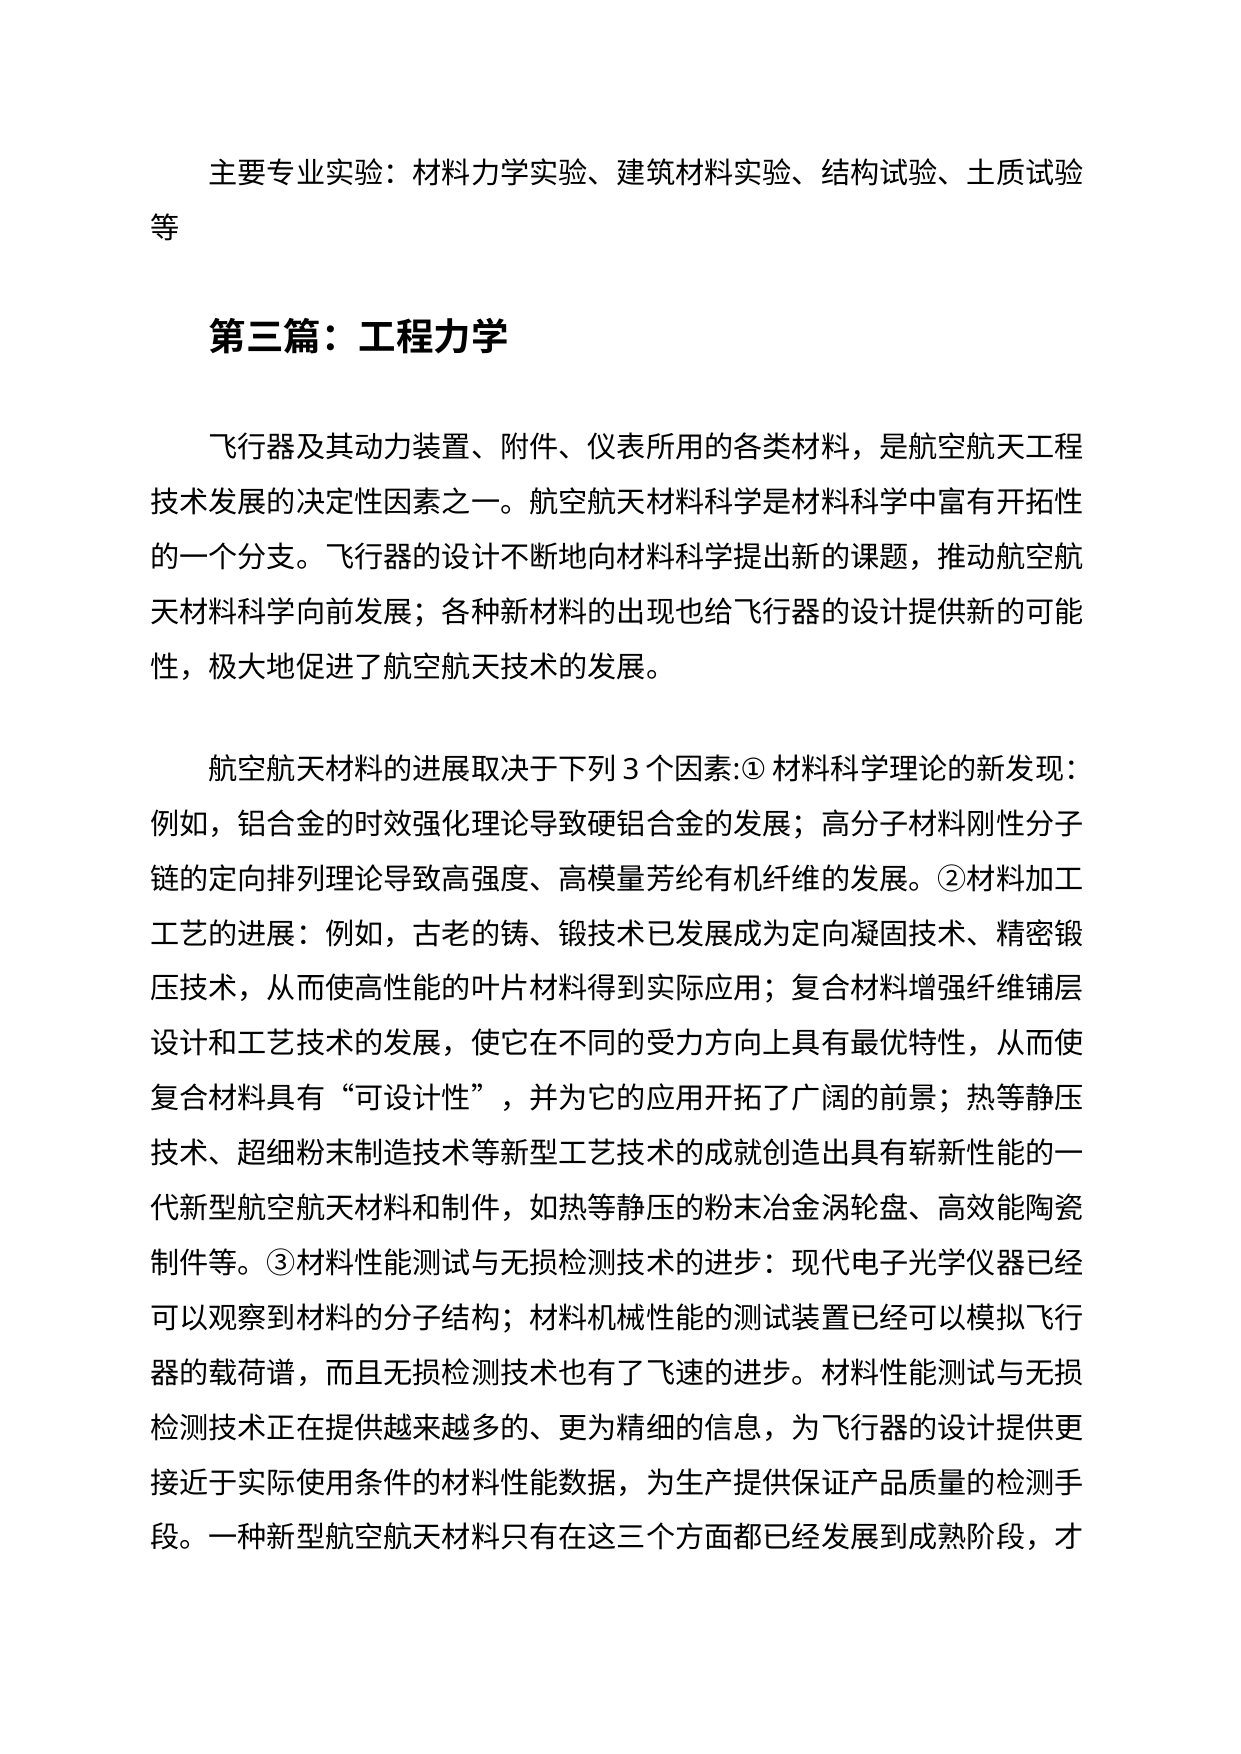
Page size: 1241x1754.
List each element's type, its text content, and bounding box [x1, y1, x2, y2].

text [150, 745, 1090, 1556]
text 第三篇：工程力学 [150, 307, 1090, 361]
text 主要专业实验：材料力学实验、建筑材料实验、结构试验、土质试验等 [150, 150, 1090, 247]
text 飞行器及其动力装置、附件、仪表所用的各类材料，是航空航天工程技术发展的决定性因素之一。航空航天材料科学是材料科学中富有开拓性的一个分支。飞行器的设计不断地向材料科学提出新的课题，推动航空航天材料科学向前发展；各种新材料的出现也给飞行器的设计提供新的可能性，极大地促进了航空航天技术的发展。 [150, 424, 1090, 686]
